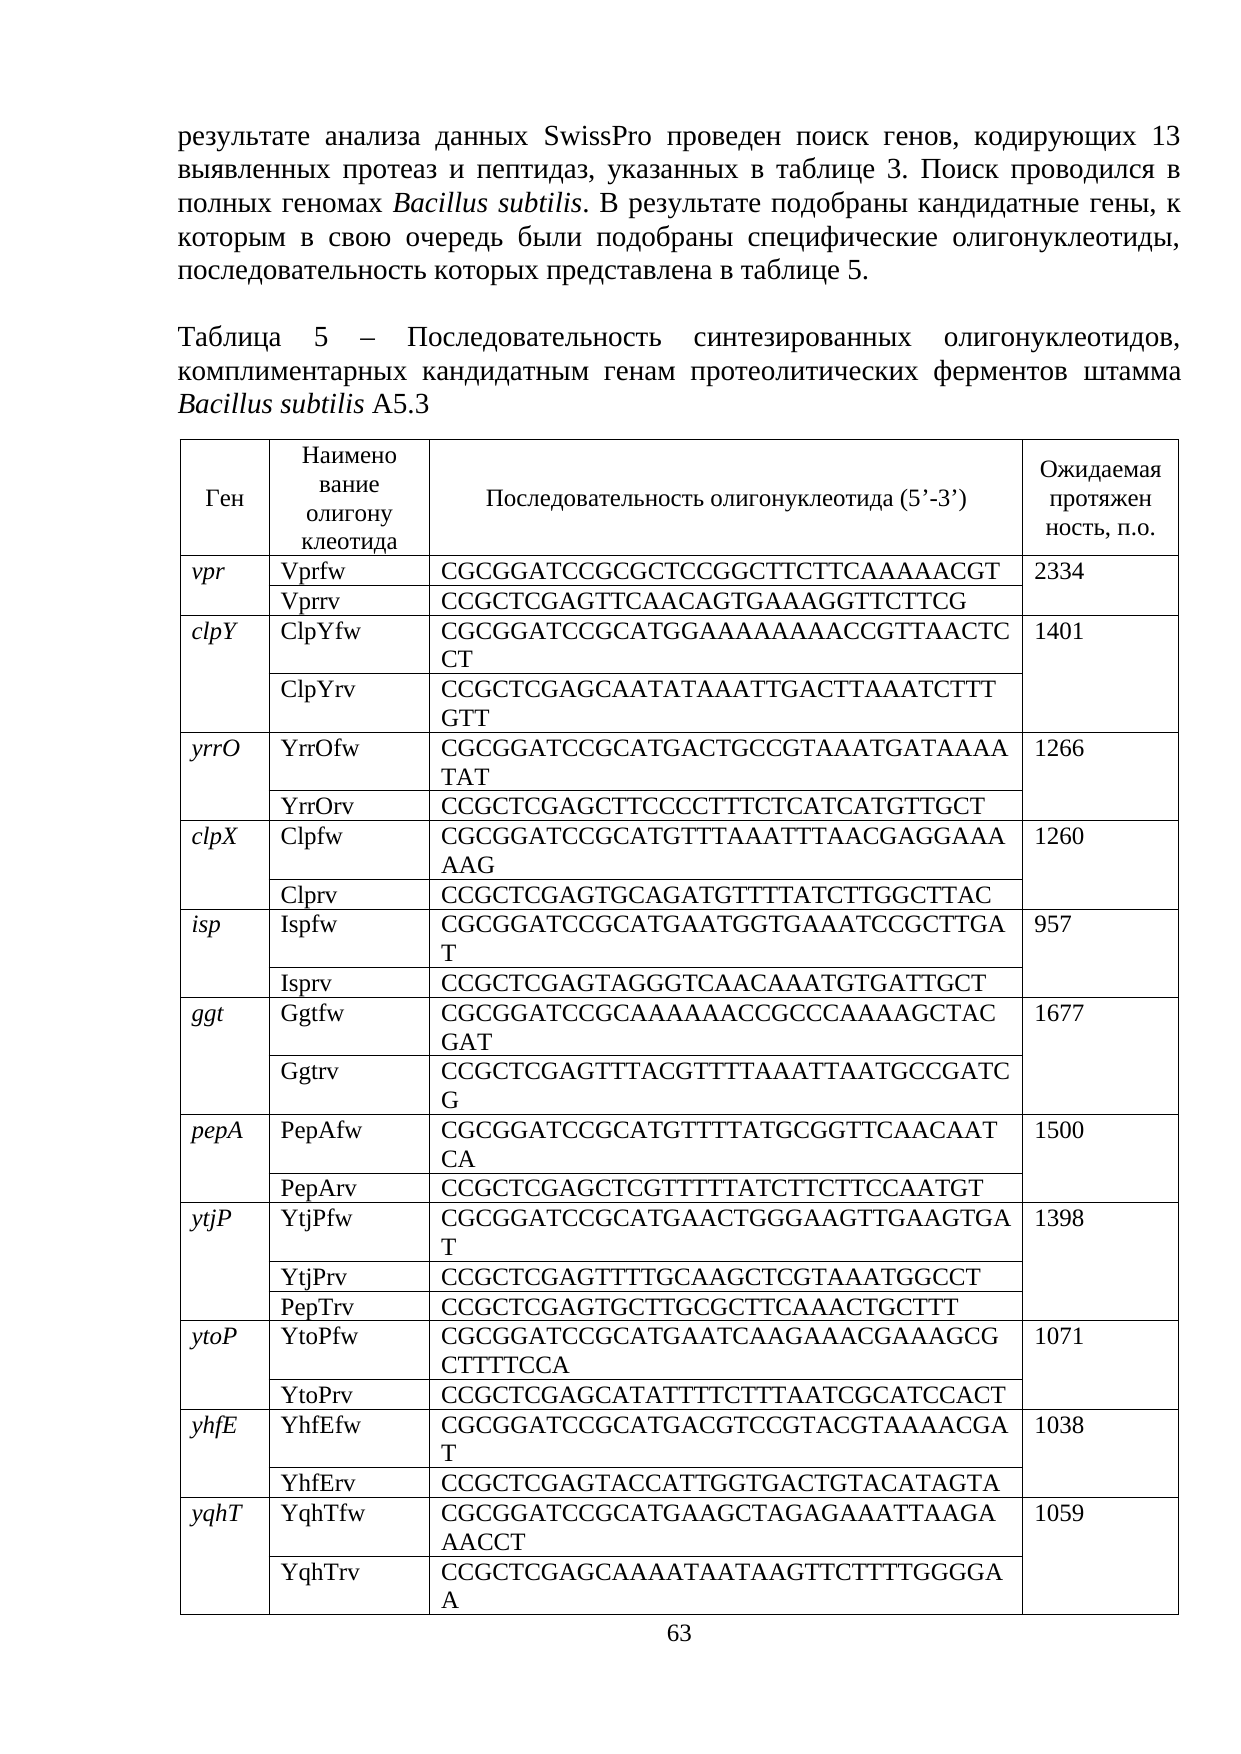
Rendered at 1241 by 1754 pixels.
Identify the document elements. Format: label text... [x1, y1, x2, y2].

table_cell yhfE [181, 1410, 269, 1497]
table_cell CCGCTCGAGCTCGTTTTTATCTTCTTCCAATGT [430, 1174, 1022, 1202]
table_cell CCGCTCGAGCATATTTTCTTTAATCGCATCCACT [430, 1380, 1022, 1409]
table_cell CCGCTCGAGTAGGGTCAACAAATGTGATTGCT [430, 968, 1022, 997]
table_cell Ispfw [270, 910, 429, 967]
table_cell YhfEfw [270, 1410, 429, 1467]
table_cell 1071 [1023, 1321, 1178, 1409]
table_cell Ggtrv [270, 1056, 429, 1114]
table_cell 1500 [1023, 1115, 1178, 1202]
table_cell ytoP [181, 1321, 269, 1409]
table_cell vpr [181, 556, 269, 615]
table_cell CGCGGATCCGCATGAATGGTGAAATCCGCTTGAT [430, 910, 1022, 967]
table_cell CGCGGATCCGCAAAAAACCGCCCAAAAGCTACGAT [430, 998, 1022, 1055]
table_cell YtjPfw [270, 1203, 429, 1261]
table_cell YrrOfw [270, 733, 429, 790]
table_cell CCGCTCGAGCAATATAAATTGACTTAAATCTTTGTT [430, 674, 1022, 732]
table_cell CGCGGATCCGCATGTTTAAATTTAACGAGGAAAAAG [430, 821, 1022, 879]
table_cell YtoPrv [270, 1380, 429, 1409]
table_cell Ggtfw [270, 998, 429, 1055]
table_cell 1038 [1023, 1410, 1178, 1497]
table_cell CCGCTCGAGTACCATTGGTGACTGTACATAGTA [430, 1468, 1022, 1497]
table_cell CCGCTCGAGTGCTTGCGCTTCAAACTGCTTT [430, 1292, 1022, 1320]
table_cell YrrOrv [270, 791, 429, 820]
table_cell CGCGGATCCGCATGAAGCTAGAGAAATTAAGAAACCT [430, 1498, 1022, 1556]
table_cell 1401 [1023, 616, 1178, 732]
table_cell clpX [181, 821, 269, 908]
table_cell PepAfw [270, 1115, 429, 1172]
table_cell CCGCTCGAGTTCAACAGTGAAAGGTTCTTCG [430, 586, 1022, 615]
table_cell Vprfw [270, 556, 429, 585]
text Таблица 5 – Последовательность синтезированных олигонуклеотидов, комплиментарных кандидатным генам протеолитических ферментов штамма Bacillus subtilis А5.3 [177, 319, 1181, 420]
table_cell CGCGGATCCGCATGAACTGGGAAGTTGAAGTGAT [430, 1203, 1022, 1261]
table_cell pepA [181, 1115, 269, 1202]
table_cell 1677 [1023, 998, 1178, 1114]
table_cell clpY [181, 616, 269, 732]
table_cell CGCGGATCCGCATGAATCAAGAAACGAAAGCGCTTTTCCA [430, 1321, 1022, 1379]
table_cell YqhTrv [270, 1557, 429, 1614]
table_header Ожидаемая протяжен ность, п.о. [1023, 440, 1178, 555]
table_cell ClpYrv [270, 674, 429, 732]
table_cell ytjP [181, 1203, 269, 1320]
table_cell CCGCTCGAGTGCAGATGTTTTATCTTGGCTTAC [430, 880, 1022, 908]
table_cell CCGCTCGAGTTTACGTTTTAAATTAATGCCGATCG [430, 1056, 1022, 1114]
table_cell 2334 [1023, 556, 1178, 615]
table_header Наимено вание олигону клеотида [270, 440, 429, 555]
table_header Ген [181, 440, 269, 555]
table_cell CCGCTCGAGCTTCCCCTTTCTCATCATGTTGCT [430, 791, 1022, 820]
table_cell 1059 [1023, 1498, 1178, 1614]
table_cell CGCGGATCCGCATGGAAAAAAAACCGTTAACTCCT [430, 616, 1022, 673]
table_cell CCGCTCGAGTTTTGCAAGCTCGTAAATGGCCT [430, 1262, 1022, 1291]
table_header Последовательность олигонуклеотида (5’-3’) [430, 440, 1022, 555]
table_cell CGCGGATCCGCATGACTGCCGTAAATGATAAAATAT [430, 733, 1022, 790]
table_cell PepTrv [270, 1292, 429, 1320]
table_cell yrrO [181, 733, 269, 820]
table_cell 957 [1023, 910, 1178, 997]
table_cell ggt [181, 998, 269, 1114]
table_cell Clpfw [270, 821, 429, 879]
table_cell Vprrv [270, 586, 429, 615]
table_cell YqhTfw [270, 1498, 429, 1556]
table_cell Isprv [270, 968, 429, 997]
table_cell PepArv [270, 1174, 429, 1202]
table_cell ClpYfw [270, 616, 429, 673]
table_cell YhfErv [270, 1468, 429, 1497]
table_cell CGCGGATCCGCGCTCCGGCTTCTTCAAAAACGT [430, 556, 1022, 585]
table_cell yqhT [181, 1498, 269, 1614]
table_cell 1398 [1023, 1203, 1178, 1320]
table_cell CGCGGATCCGCATGTTTTATGCGGTTCAACAATCA [430, 1115, 1022, 1172]
table_cell isp [181, 910, 269, 997]
table_cell YtjPrv [270, 1262, 429, 1291]
table_cell CCGCTCGAGCAAAATAATAAGTTCTTTTGGGGAA [430, 1557, 1022, 1614]
table_cell 1260 [1023, 821, 1178, 908]
table_cell 1266 [1023, 733, 1178, 820]
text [177, 118, 1181, 286]
table_cell Clprv [270, 880, 429, 908]
table_cell YtoPfw [270, 1321, 429, 1379]
table_cell CGCGGATCCGCATGACGTCCGTACGTAAAACGAT [430, 1410, 1022, 1467]
